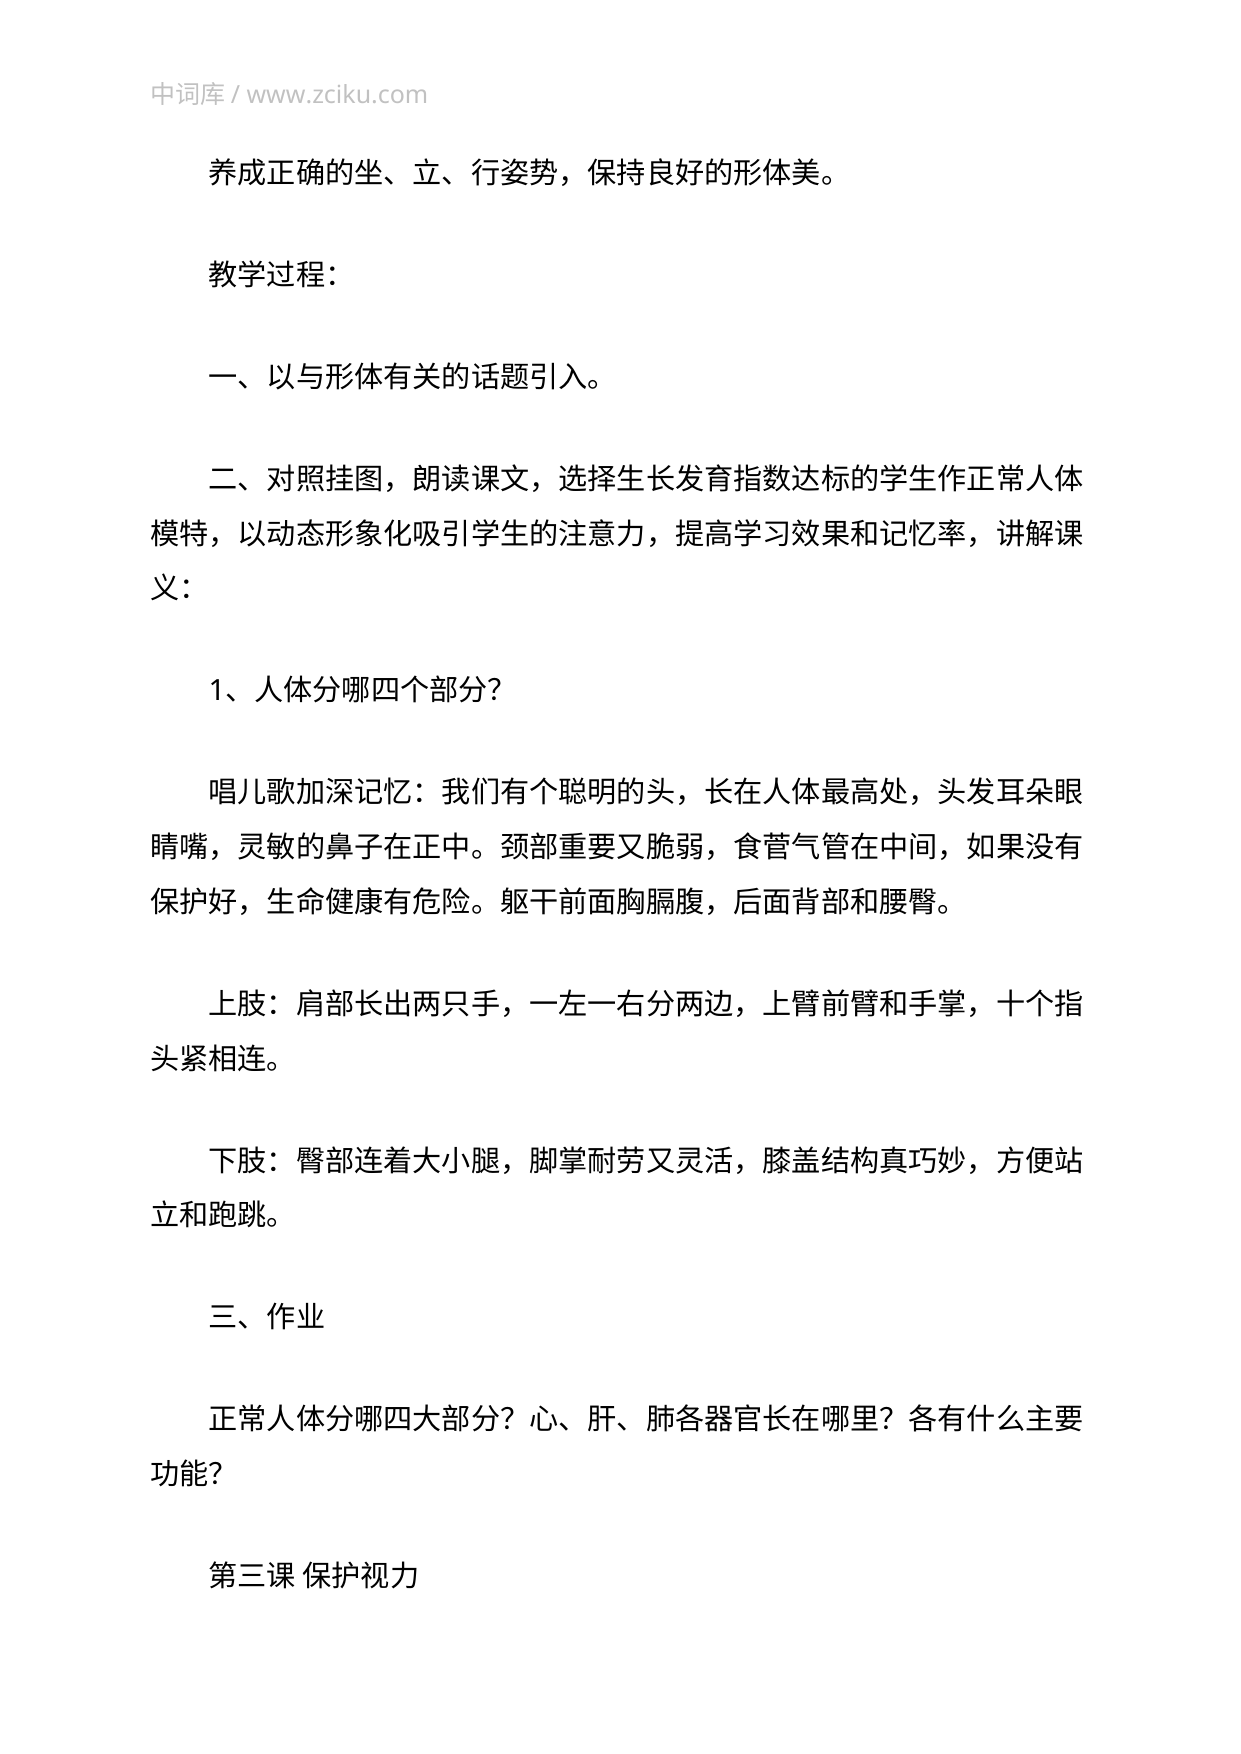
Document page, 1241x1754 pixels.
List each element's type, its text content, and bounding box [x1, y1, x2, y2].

text 唱儿歌加深记忆：我们有个聪明的头，长在人体最高处，头发耳朵眼睛嘴，灵敏的鼻子在正中。颈部重要又脆弱，食菅气管在中间，如果没有保护好，生命健康有危险。躯干前面胸膈腹，后面背部和腰臀。 [150, 769, 1090, 921]
text 上肢：肩部长出两只手，一左一右分两边，上臂前臂和手掌，十个指头紧相连。 [150, 980, 1090, 1078]
text 正常人体分哪四大部分？心、肝、肺各器官长在哪里？各有什么主要功能？ [150, 1396, 1090, 1493]
text 第三课 保护视力 [150, 1552, 1090, 1594]
text 下肢：臀部连着大小腿，脚掌耐劳又灵活，膝盖结构真巧妙，方便站立和跑跳。 [150, 1137, 1090, 1234]
text 养成正确的坐、立、行姿势，保持良好的形体美。 [150, 150, 1090, 192]
text 三、作业 [150, 1294, 1090, 1336]
text 二、对照挂图，朗读课文，选择生长发育指数达标的学生作正常人体模特，以动态形象化吸引学生的注意力，提高学习效果和记忆率，讲解课义： [150, 455, 1090, 607]
text 1、人体分哪四个部分？ [150, 667, 1090, 709]
text 教学过程： [150, 252, 1090, 294]
text 一、以与形体有关的话题引入。 [150, 353, 1090, 396]
